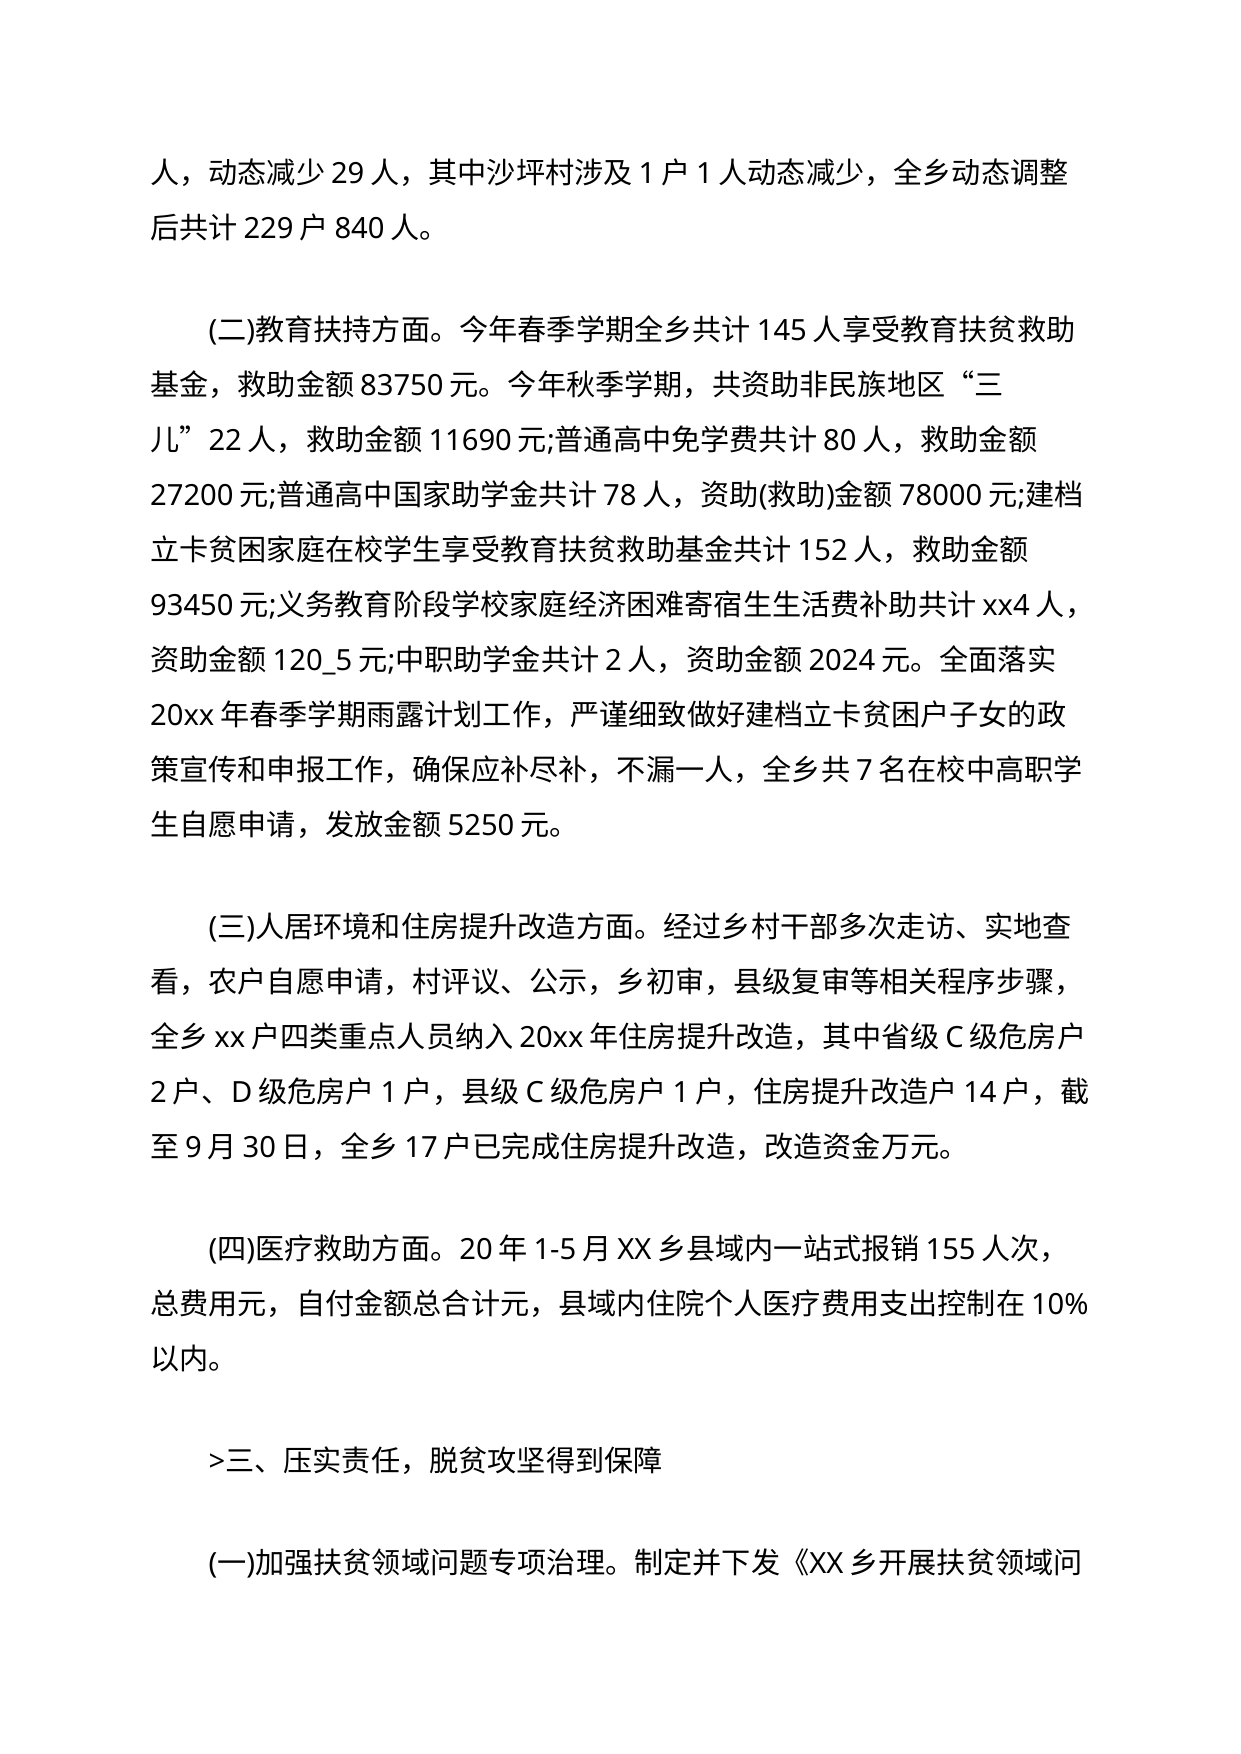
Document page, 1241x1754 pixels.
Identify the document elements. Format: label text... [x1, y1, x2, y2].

text (三)人居环境和住房提升改造方面。经过乡村干部多次走访、实地查看，农户自愿申请，村评议、公示，乡初审，县级复审等相关程序步骤，全乡xx户四类重点人员纳入20xx年住房提升改造，其中省级C级危房户2户、D级危房户1户，县级C级危房户1户，住房提升改造户14户，截至9月30日，全乡17户已完成住房提升改造，改造资金万元。 [150, 904, 1090, 1166]
text (二)教育扶持方面。今年春季学期全乡共计145人享受教育扶贫救助基金，救助金额83750元。今年秋季学期，共资助非民族地区“三儿”22人，救助金额11690元;普通高中免学费共计80人，救助金额27200元;普通高中国家助学金共计78人，资助(救助)金额78000元;建档立卡贫困家庭在校学生享受教育扶贫救助基金共计152人，救助金额93450元;义务教育阶段学校家庭经济困难寄宿生生活费补助共计xx4人，资助金额120_5元;中职助学金共计2人，资助金额2024元。全面落实20xx年春季学期雨露计划工作，严谨细致做好建档立卡贫困户子女的政策宣传和申报工作，确保应补尽补，不漏一人，全乡共7名在校中高职学生自愿申请，发放金额5250元。 [150, 307, 1090, 844]
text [150, 1539, 1090, 1582]
text >三、压实责任，脱贫攻坚得到保障 [150, 1438, 1090, 1480]
text (四)医疗救助方面。20年1-5月XX乡县域内一站式报销155人次，总费用元，自付金额总合计元，县域内住院个人医疗费用支出控制在10%以内。 [150, 1226, 1090, 1378]
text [150, 150, 1090, 247]
